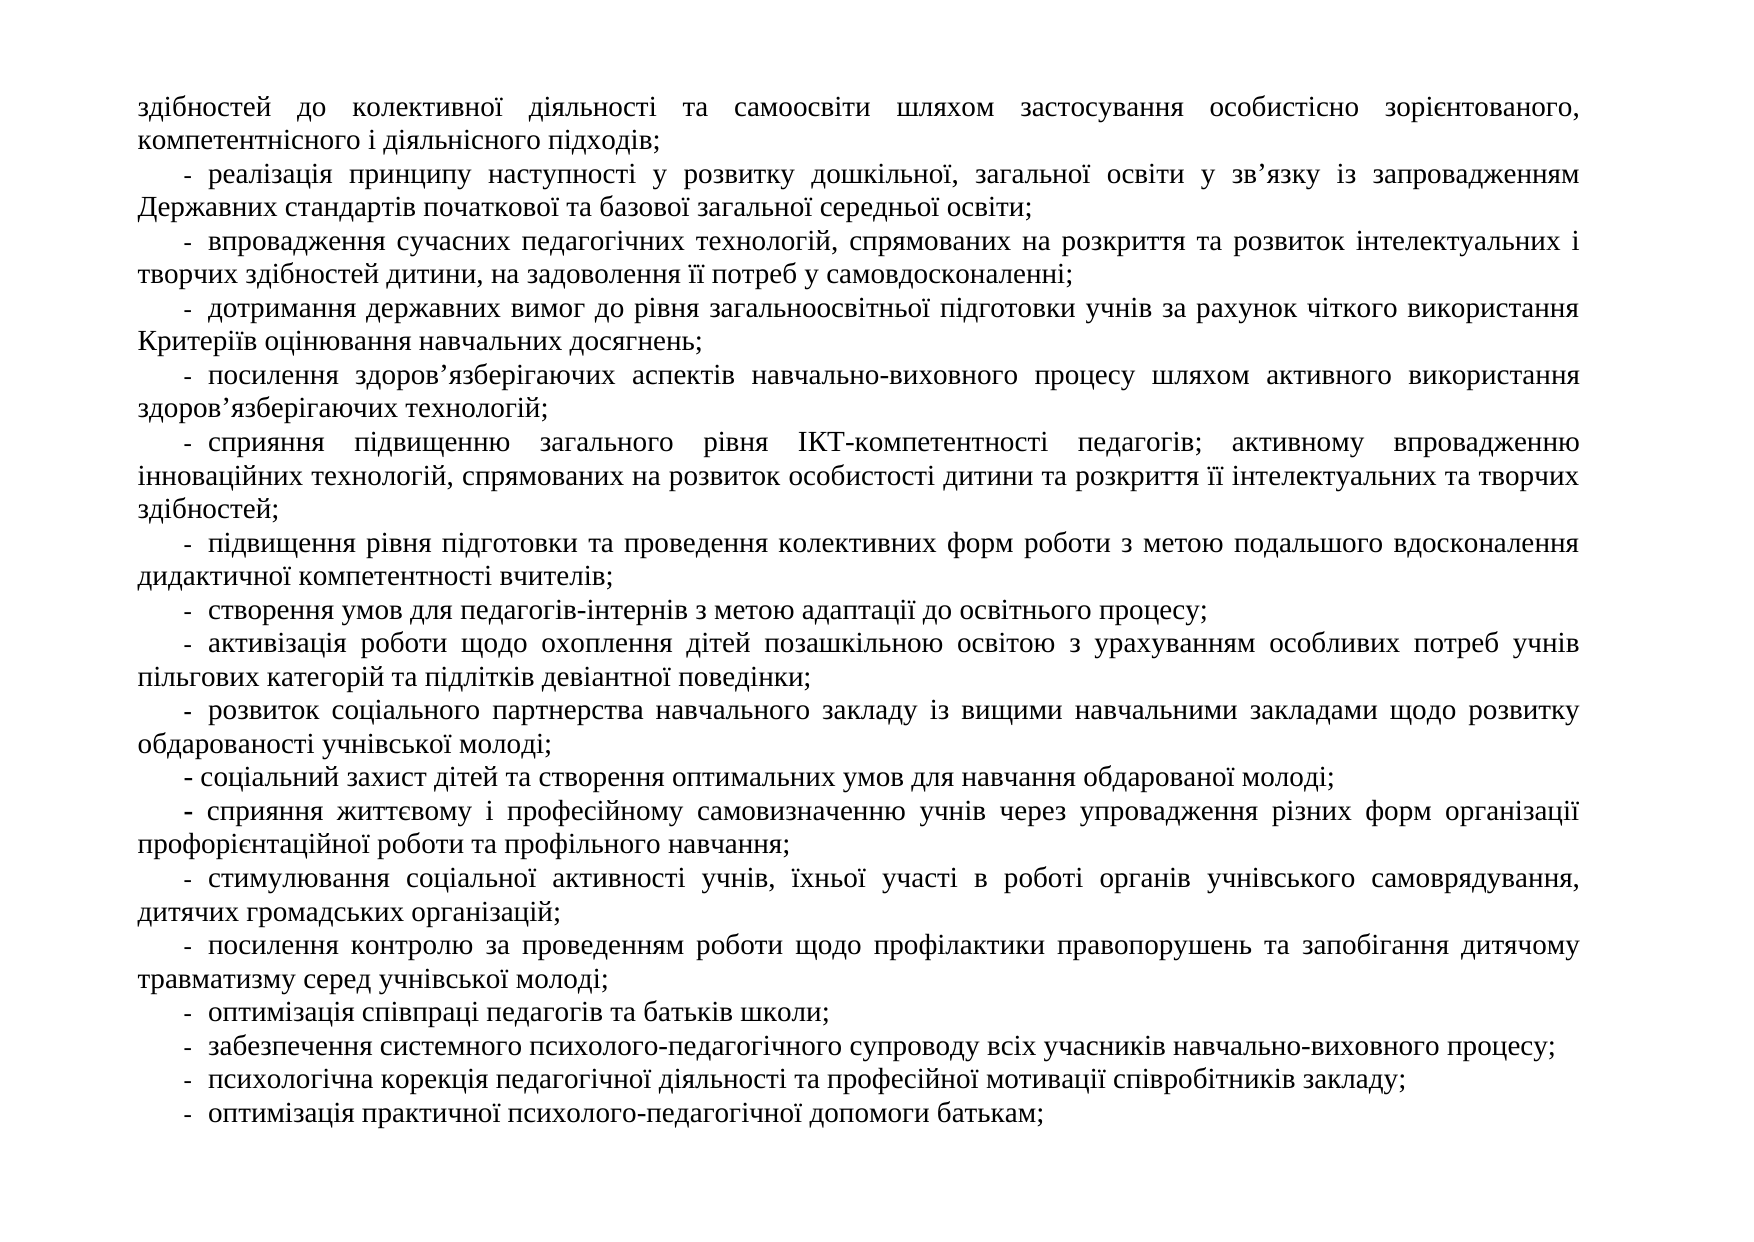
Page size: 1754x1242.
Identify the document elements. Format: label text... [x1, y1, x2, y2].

list підвищення рівня підготовки та проведення колективних форм роботи з метою подальшого вдосконалення дидактичної компетентності вчителів; [137, 525, 1581, 592]
text - сприяння життєвому і професійному самовизначенню учнів через упровадження різних форм організації профорієнтаційної роботи та профільного навчання; [137, 793, 1581, 860]
list розвиток соціального партнерства навчального закладу із вищими навчальними закладами щодо розвитку обдарованості учнівської молоді; [137, 692, 1581, 759]
text - соціальний захист дітей та створення оптимальних умов для навчання обдарованої молоді; [137, 759, 1581, 793]
list психологічна корекція педагогічної діяльності та професійної мотивації співробітників закладу; [137, 1061, 1581, 1095]
list сприяння підвищенню загального рівня ІКТ-компетентності педагогів; активному впровадженню інноваційних технологій, спрямованих на розвиток особистості дитини та розкриття її інтелектуальних та творчих здібностей; [137, 424, 1581, 525]
list активізація роботи щодо охоплення дітей позашкільною освітою з урахуванням особливих потреб учнів пільгових категорій та підлітків девіантної поведінки; [137, 625, 1581, 692]
list забезпечення системного психолого-педагогічного супроводу всіх учасників навчально-виховного процесу; [137, 1028, 1581, 1061]
list оптимізація співпраці педагогів та батьків школи; [137, 994, 1581, 1028]
list оптимізація практичної психолого-педагогічної допомоги батькам; [137, 1095, 1581, 1128]
list впровадження сучасних педагогічних технологій, спрямованих на розкриття та розвиток інтелектуальних і творчих здібностей дитини, на задоволення її потреб у самовдосконаленні; [137, 223, 1581, 290]
list створення умов для педагогів-інтернів з метою адаптації до освітнього процесу; [137, 592, 1581, 625]
list стимулювання соціальної активності учнів, їхньої участі в роботі органів учнівського самоврядування, дитячих громадських організацій; [137, 860, 1581, 927]
list реалізація принципу наступності у розвитку дошкільної, загальної освіти у зв’язку із запровадженням Державних стандартів початкової та базової загальної середньої освіти; [137, 156, 1581, 223]
list дотримання державних вимог до рівня загальноосвітньої підготовки учнів за рахунок чіткого використання Критеріїв оцінювання навчальних досягнень; [137, 290, 1581, 357]
list посилення здоров’язберігаючих аспектів навчально-виховного процесу шляхом активного використання здоров’язберігаючих технологій; [137, 357, 1581, 424]
list посилення контролю за проведенням роботи щодо профілактики правопорушень та запобігання дитячому травматизму серед учнівської молоді; [137, 927, 1581, 994]
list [137, 89, 1581, 156]
